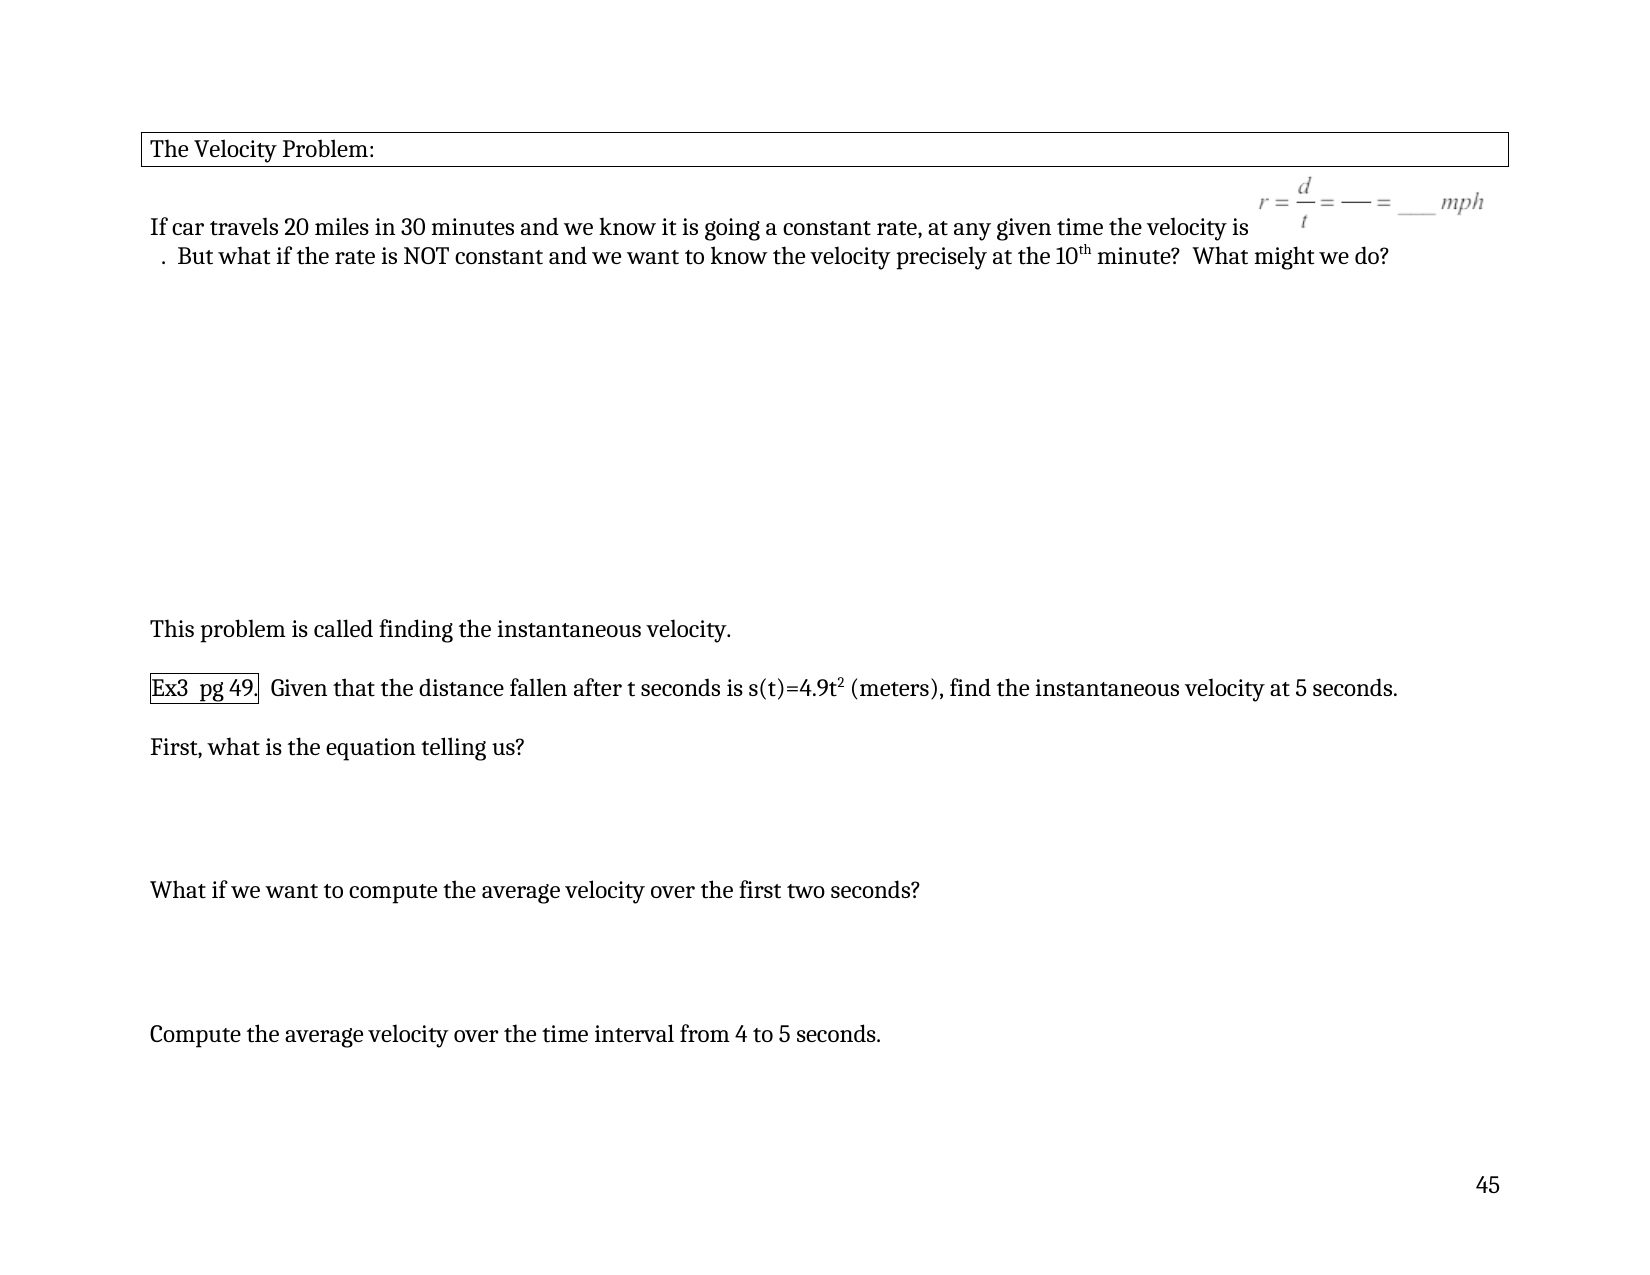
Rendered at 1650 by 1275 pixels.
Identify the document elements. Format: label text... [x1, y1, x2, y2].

text First, what is the equation telling us? [150, 732, 1500, 761]
text This problem is called finding the instantaneous velocity. [150, 615, 1500, 644]
text If car travels 20 miles in 30 minutes and we know it is going a constant rate, at any given time the velocity is . But what if the rate is NOT constant and we want to know the velocity precisely at the 10th minute? What might we do? [150, 167, 1500, 270]
text Compute the average velocity over the time interval from 4 to 5 seconds. [150, 1020, 1500, 1049]
text The Velocity Problem: [142, 133, 1508, 166]
text Ex3 pg 49. Given that the distance fallen after t seconds is s(t)=4.9t2 (meters), find the instantaneous velocity at 5 seconds. [259, 673, 1500, 704]
text What if we want to compute the average velocity over the first two seconds? [150, 876, 1500, 905]
